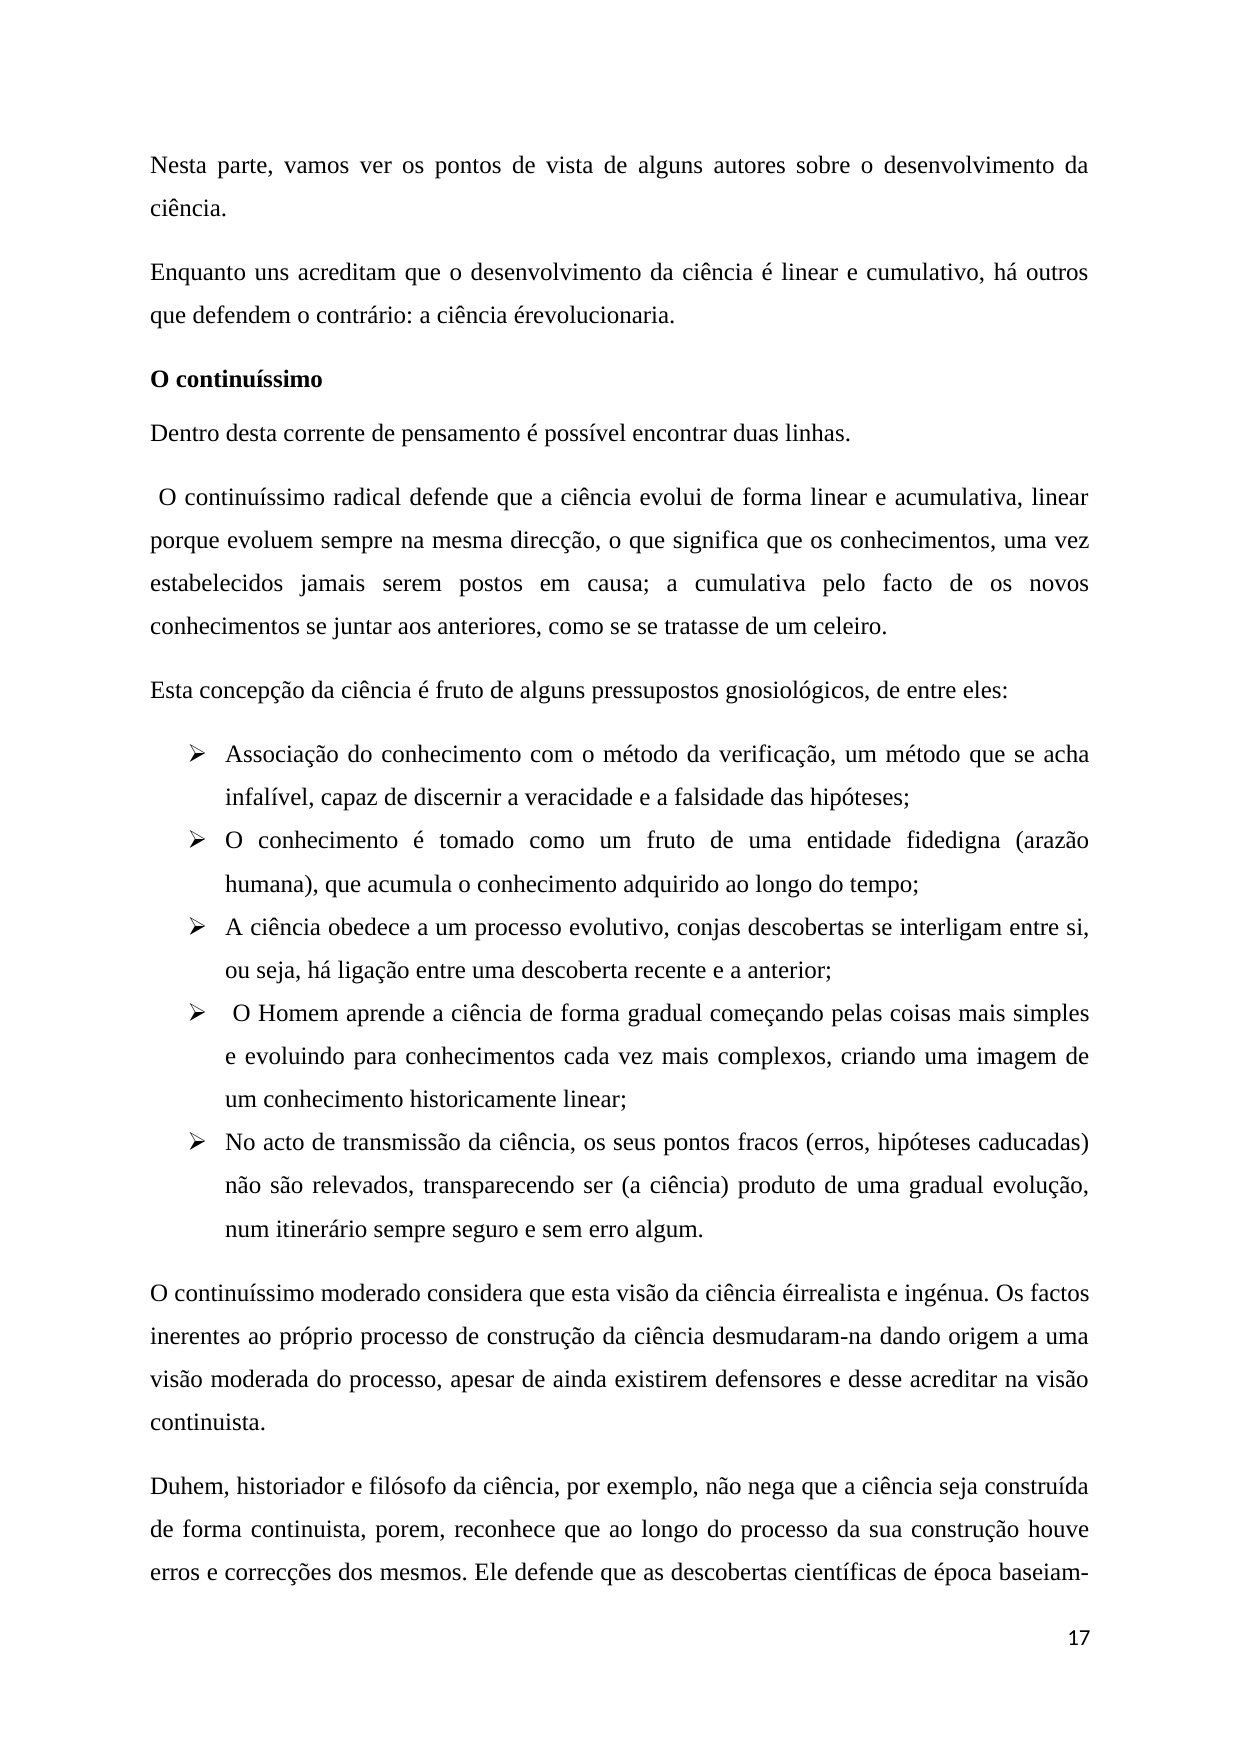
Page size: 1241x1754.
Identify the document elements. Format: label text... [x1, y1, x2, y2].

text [150, 1471, 1090, 1586]
list O Homem aprende a ciência de forma gradual começando pelas coisas mais simples e evoluindo para conhecimentos cada vez mais complexos, criando uma imagem de um conhecimento historicamente linear; [187, 998, 1090, 1113]
text Enquanto uns acreditam que o desenvolvimento da ciência é linear e cumulativo, há outros que defendem o contrário: a ciência érevolucionaria. [150, 257, 1090, 329]
text Nesta parte, vamos ver os pontos de vista de alguns autores sobre o desenvolvimento da ciência. [150, 150, 1090, 222]
text O continuíssimo [150, 364, 1090, 393]
list A ciência obedece a um processo evolutivo, conjas descobertas se interligam entre si, ou seja, há ligação entre uma descoberta recente e a anterior; [187, 912, 1090, 984]
list Associação do conhecimento com o método da verificação, um método que se acha infalível, capaz de discernir a veracidade e a falsidade das hipóteses; [187, 739, 1090, 811]
text O continuíssimo moderado considera que esta visão da ciência éirrealista e ingénua. Os factos inerentes ao próprio processo de construção da ciência desmudaram-na dando origem a uma visão moderada do processo, apesar de ainda existirem defensores e desse acreditar na visão continuista. [150, 1278, 1090, 1436]
text O continuíssimo radical defende que a ciência evolui de forma linear e acumulativa, linear porque evoluem sempre na mesma direcção, o que significa que os conhecimentos, uma vez estabelecidos jamais serem postos em causa; a cumulativa pelo facto de os novos conhecimentos se juntar aos anteriores, como se se tratasse de um celeiro. [150, 482, 1090, 640]
list O conhecimento é tomado como um fruto de uma entidade fidedigna (arazão humana), que acumula o conhecimento adquirido ao longo do tempo; [187, 826, 1090, 897]
text Esta concepção da ciência é fruto de alguns pressupostos gnosiológicos, de entre eles: [150, 675, 1090, 704]
text Dentro desta corrente de pensamento é possível encontrar duas linhas. [150, 418, 1090, 447]
list No acto de transmissão da ciência, os seus pontos fracos (erros, hipóteses caducadas) não são relevados, transparecendo ser (a ciência) produto de uma gradual evolução, num itinerário sempre seguro e sem erro algum. [187, 1127, 1090, 1242]
